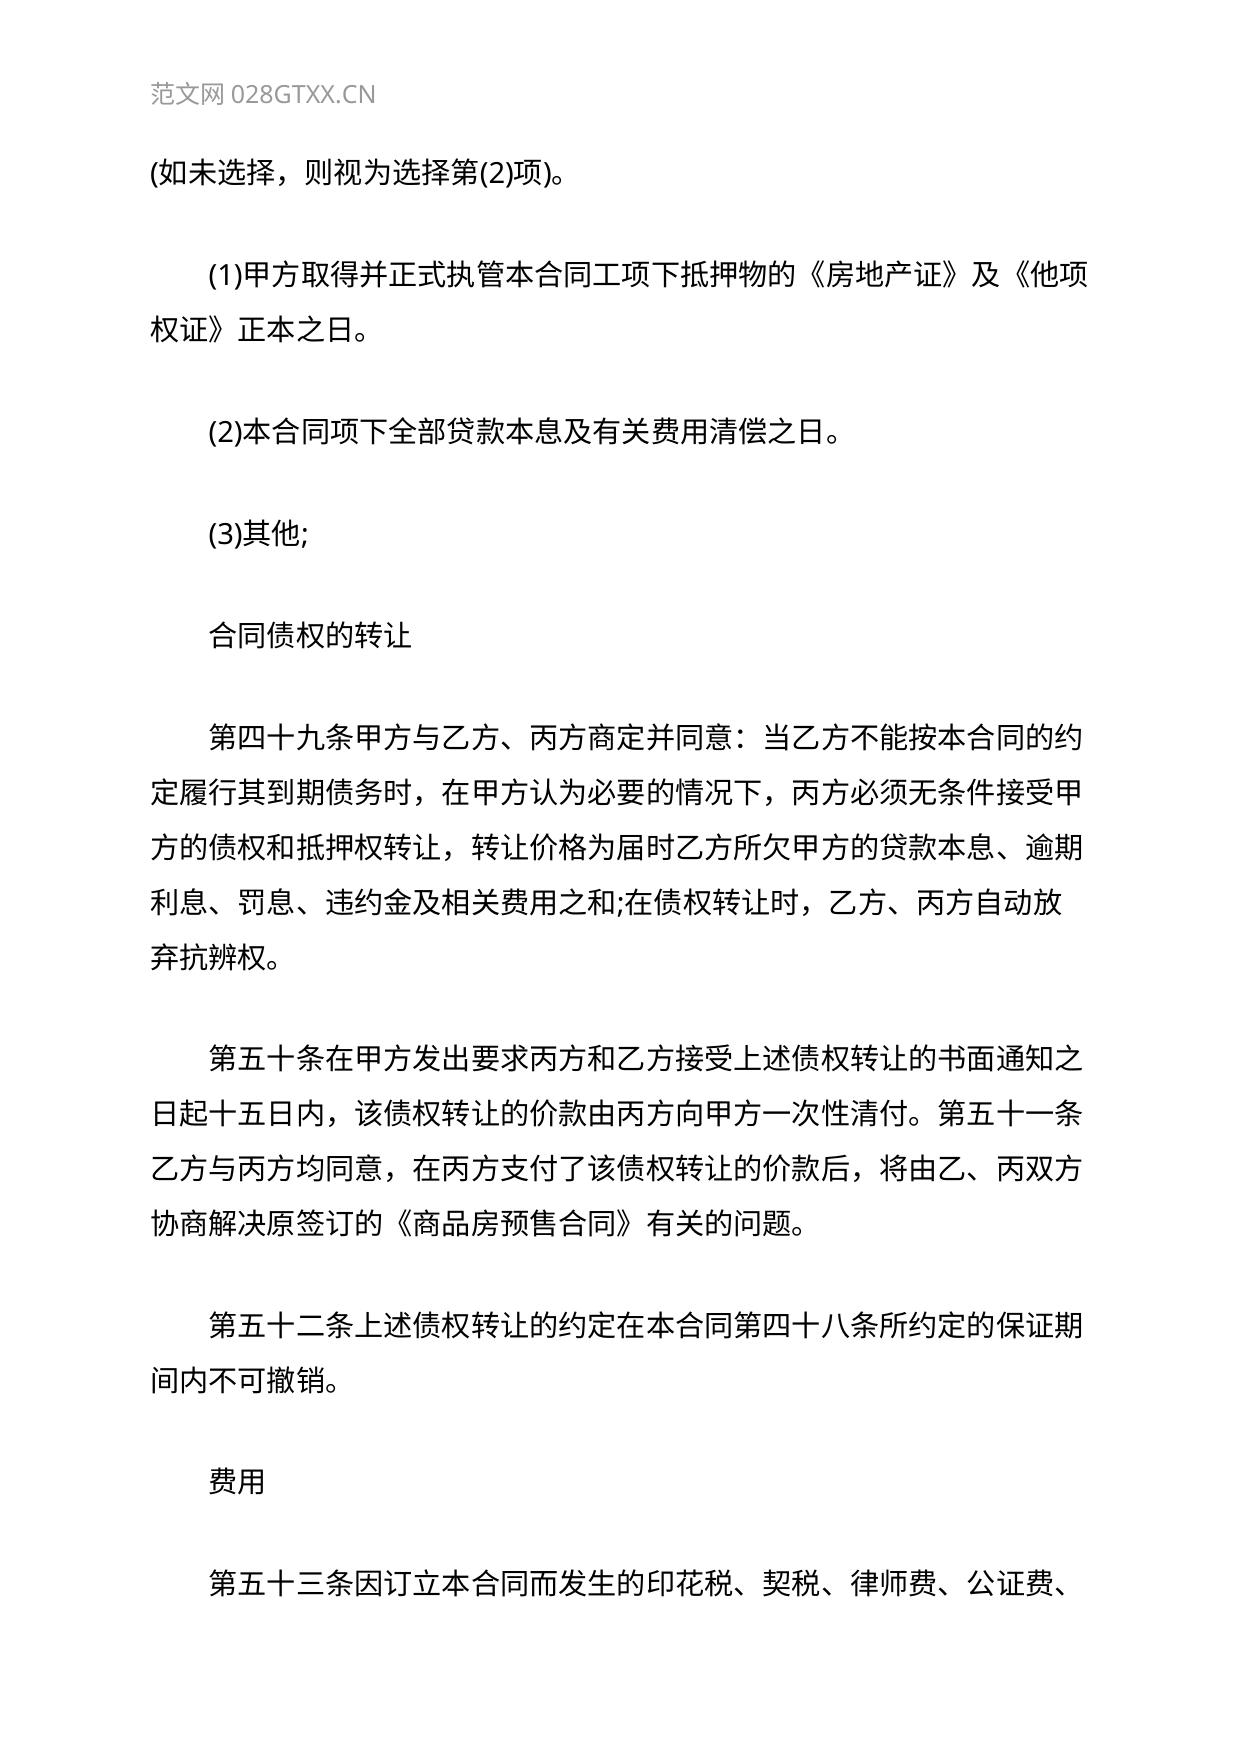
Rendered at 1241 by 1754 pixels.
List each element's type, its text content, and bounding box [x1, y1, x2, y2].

text (1)甲方取得并正式执管本合同工项下抵押物的《房地产证》及《他项权证》正本之日。 [150, 252, 1090, 349]
text 第四十九条甲方与乙方、丙方商定并同意：当乙方不能按本合同的约定履行其到期债务时，在甲方认为必要的情况下，丙方必须无条件接受甲方的债权和抵押权转让，转让价格为届时乙方所欠甲方的贷款本息、逾期利息、罚息、违约金及相关费用之和;在债权转让时，乙方、丙方自动放弃抗辨权。 [150, 714, 1090, 976]
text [150, 1561, 1090, 1603]
text (3)其他; [150, 511, 1090, 553]
text (2)本合同项下全部贷款本息及有关费用清偿之日。 [150, 409, 1090, 451]
text 费用 [150, 1459, 1090, 1501]
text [150, 150, 1090, 192]
text 第五十二条上述债权转让的约定在本合同第四十八条所约定的保证期间内不可撤销。 [150, 1302, 1090, 1399]
text 第五十条在甲方发出要求丙方和乙方接受上述债权转让的书面通知之日起十五日内，该债权转让的价款由丙方向甲方一次性清付。第五十一条乙方与丙方均同意，在丙方支付了该债权转让的价款后，将由乙、丙双方协商解决原签订的《商品房预售合同》有关的问题。 [150, 1036, 1090, 1243]
text 合同债权的转让 [150, 613, 1090, 655]
